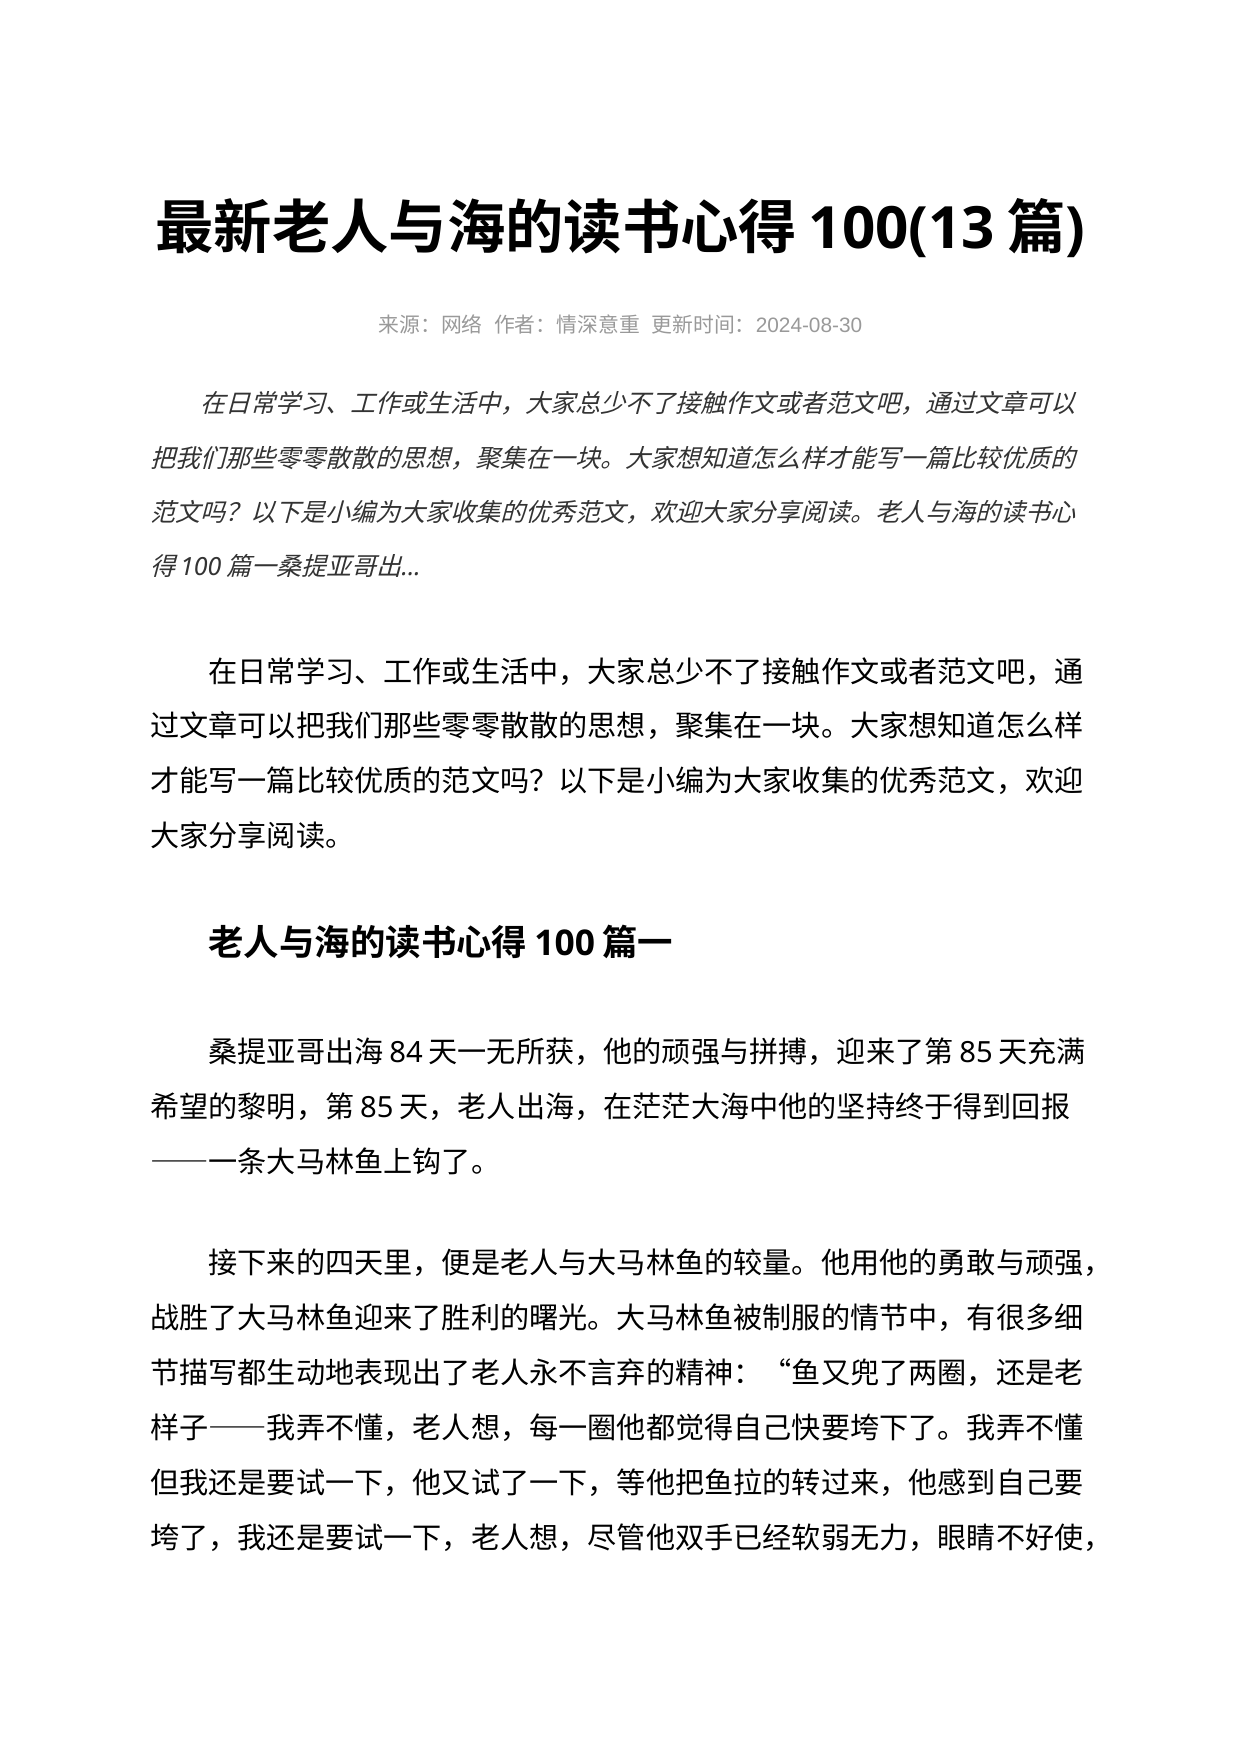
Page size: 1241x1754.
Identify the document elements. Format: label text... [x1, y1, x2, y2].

text 在日常学习、工作或生活中，大家总少不了接触作文或者范文吧，通过文章可以把我们那些零零散散的思想，聚集在一块。大家想知道怎么样才能写一篇比较优质的范文吗？以下是小编为大家收集的优秀范文，欢迎大家分享阅读。老人与海的读书心得100篇一桑提亚哥出... [150, 384, 1090, 583]
text 老人与海的读书心得100篇一 [150, 914, 1090, 966]
text 在日常学习、工作或生活中，大家总少不了接触作文或者范文吧，通过文章可以把我们那些零零散散的思想，聚集在一块。大家想知道怎么样才能写一篇比较优质的范文吗？以下是小编为大家收集的优秀范文，欢迎大家分享阅读。 [150, 648, 1090, 855]
text 来源：网络 作者：情深意重 更新时间：2024-08-30 [150, 313, 1090, 337]
text 桑提亚哥出海84天一无所获，他的顽强与拼搏，迎来了第85天充满希望的黎明，第85天，老人出海，在茫茫大海中他的坚持终于得到回报——一条大马林鱼上钩了。 [150, 1028, 1090, 1180]
subtitle 最新老人与海的读书心得100(13篇) [150, 181, 1090, 266]
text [150, 1240, 1090, 1557]
